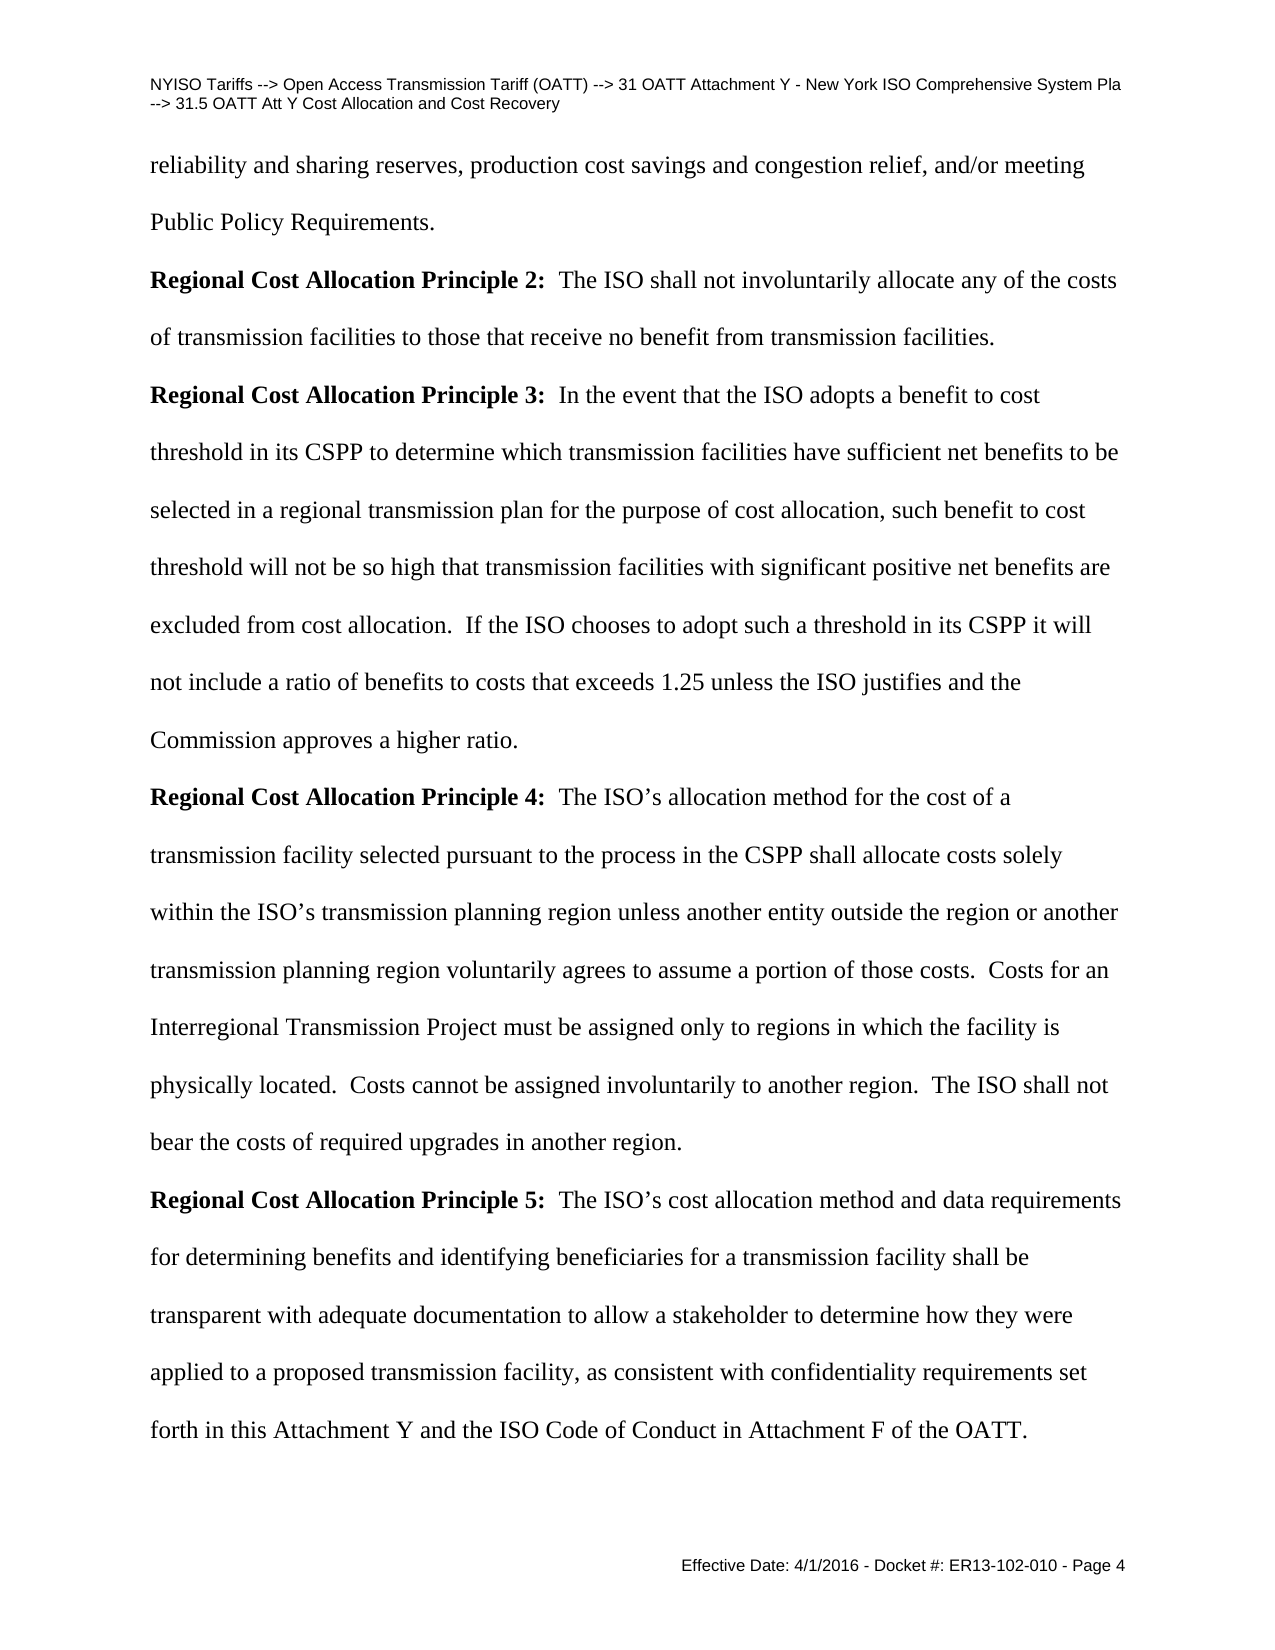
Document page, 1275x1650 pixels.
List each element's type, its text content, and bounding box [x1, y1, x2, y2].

text Regional Cost Allocation Principle 2: The ISO shall not involuntarily allocate any of the costs of transmission facilities to those that receive no benefit from transmission facilities. [150, 265, 1125, 351]
text Regional Cost Allocation Principle 5: The ISO’s cost allocation method and data requirements for determining benefits and identifying beneficiaries for a transmission facility shall be transparent with adequate documentation to allow a stakeholder to determine how they were applied to a proposed transmission facility, as consistent with confidentiality requirements set forth in this Attachment Y and the ISO Code of Conduct in Attachment F of the OATT. [150, 1185, 1125, 1444]
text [150, 150, 1125, 236]
text Regional Cost Allocation Principle 3: In the event that the ISO adopts a benefit to cost threshold in its CSPP to determine which transmission facilities have sufficient net benefits to be selected in a regional transmission plan for the purpose of cost allocation, such benefit to cost threshold will not be so high that transmission facilities with significant positive net benefits are excluded from cost allocation. If the ISO chooses to adopt such a threshold in its CSPP it will not include a ratio of benefits to costs that exceeds 1.25 unless the ISO justifies and the Commission approves a higher ratio. [150, 380, 1125, 754]
text Regional Cost Allocation Principle 4: The ISO’s allocation method for the cost of a transmission facility selected pursuant to the process in the CSPP shall allocate costs solely within the ISO’s transmission planning region unless another entity outside the region or another transmission planning region voluntarily agrees to assume a portion of those costs. Costs for an Interregional Transmission Project must be assigned only to regions in which the facility is physically located. Costs cannot be assigned involuntarily to another region. The ISO shall not bear the costs of required upgrades in another region. [150, 782, 1125, 1156]
